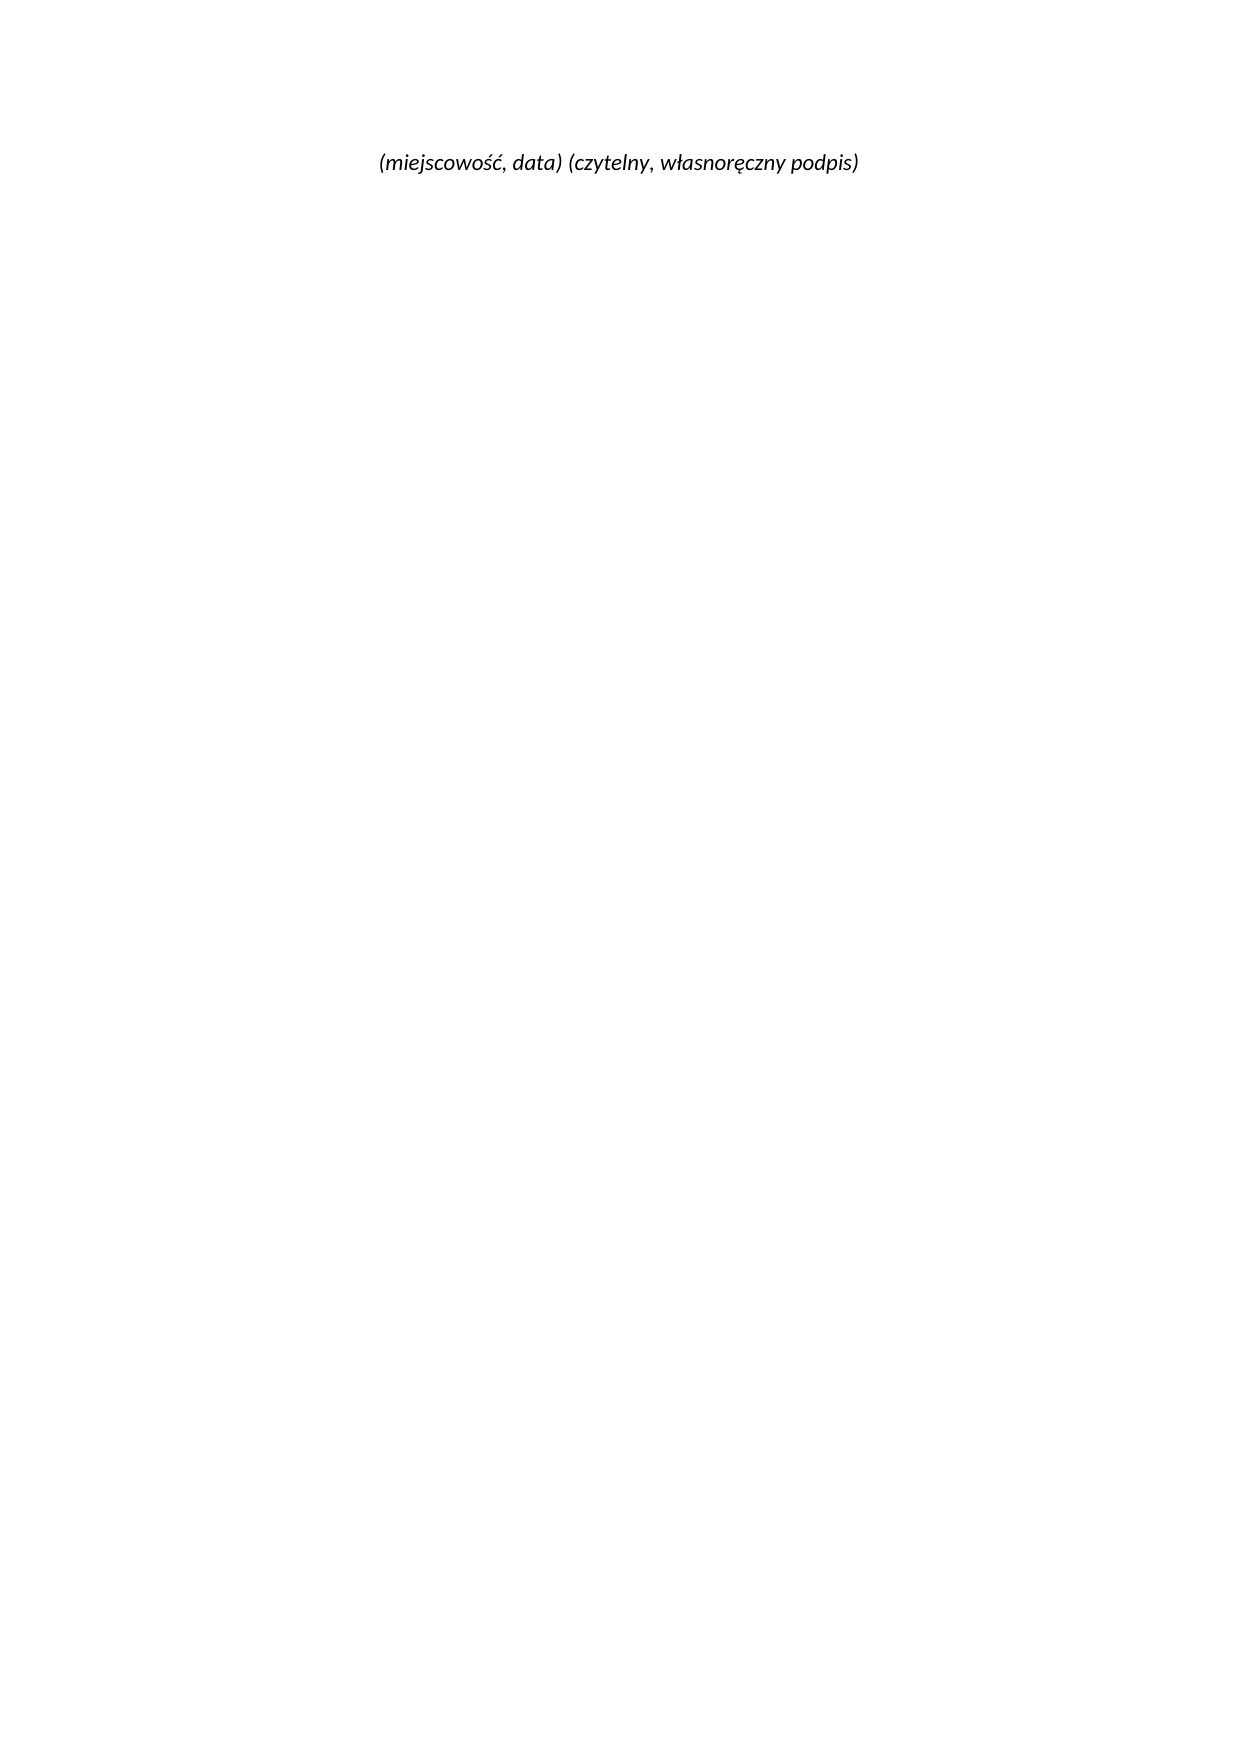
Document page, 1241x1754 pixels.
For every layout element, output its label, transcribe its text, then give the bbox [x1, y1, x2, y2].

text (miejscowość, data) (czytelny, własnoręczny podpis) [148, 148, 1093, 176]
